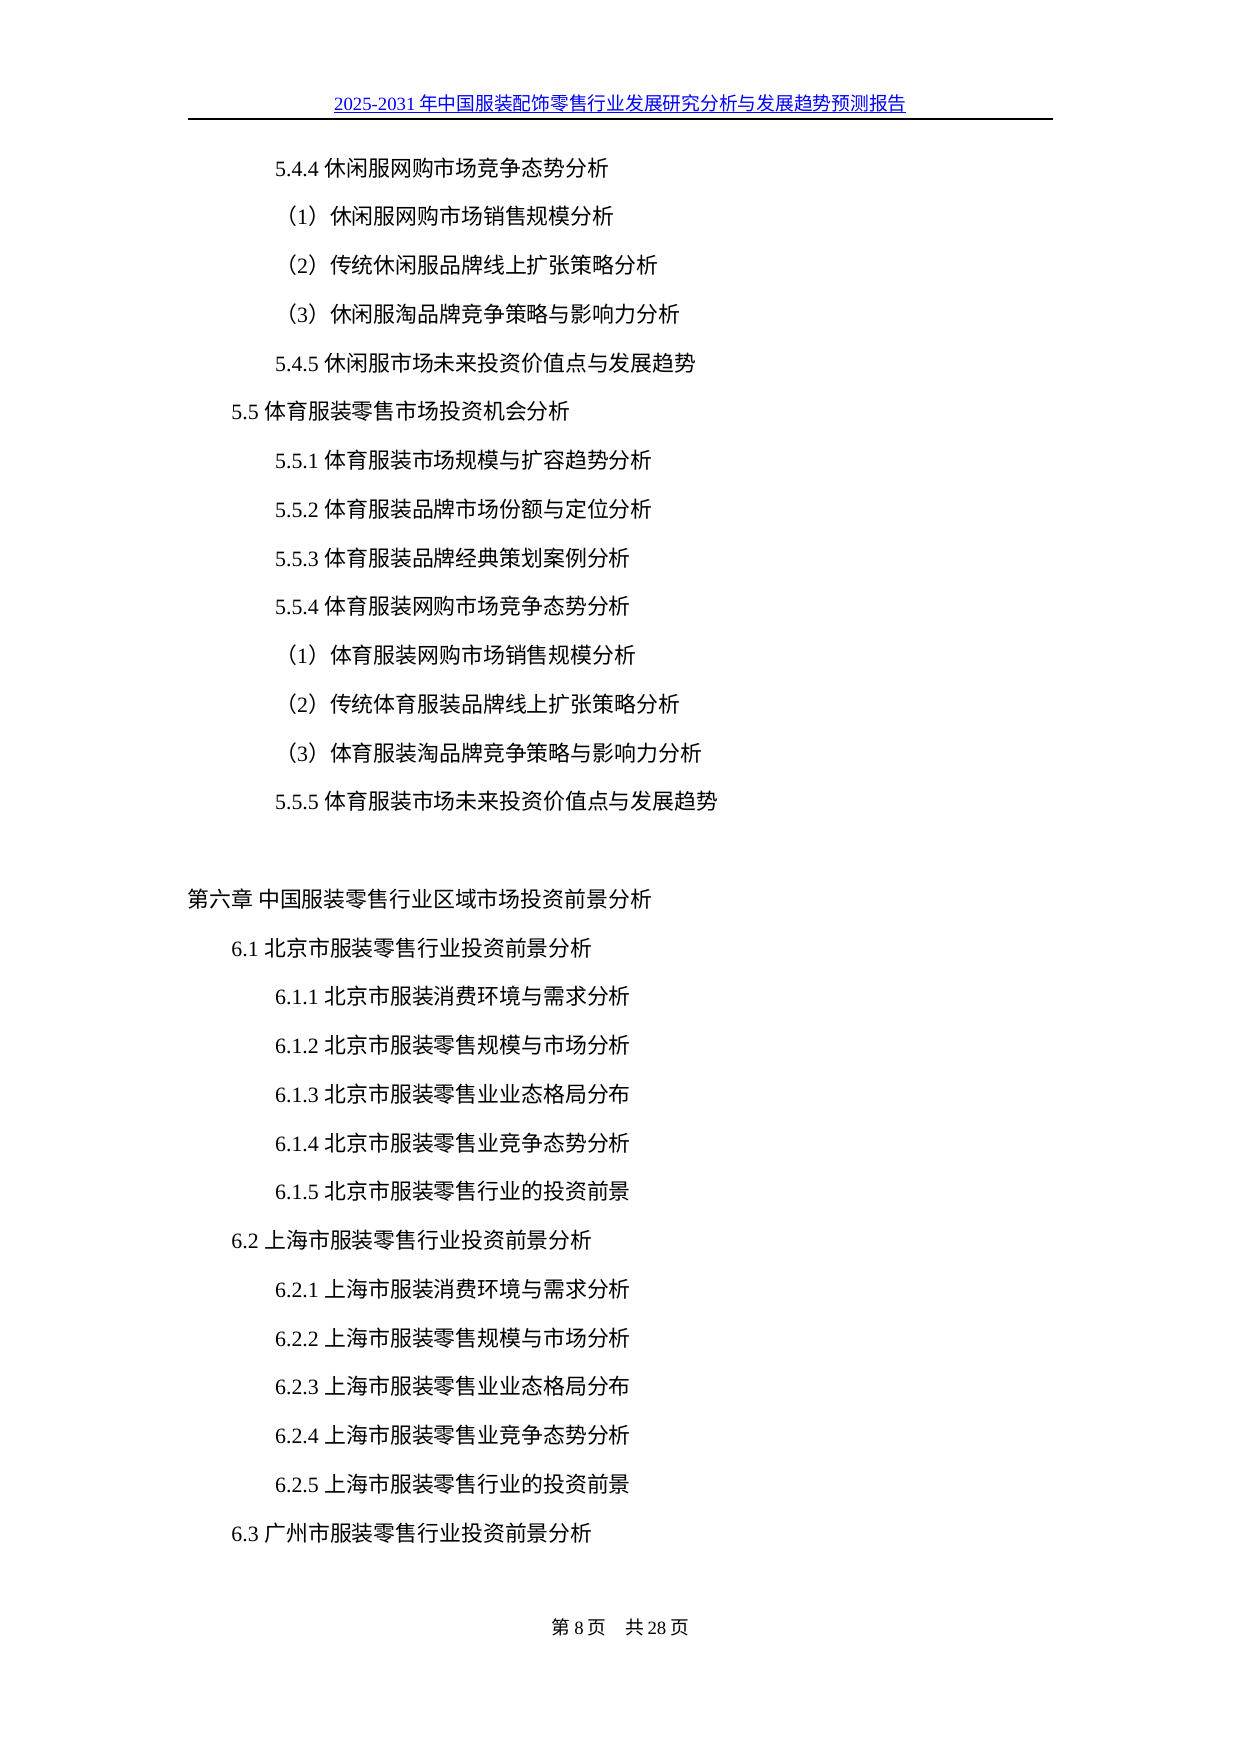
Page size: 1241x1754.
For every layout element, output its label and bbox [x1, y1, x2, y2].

text [187, 150, 1053, 1548]
